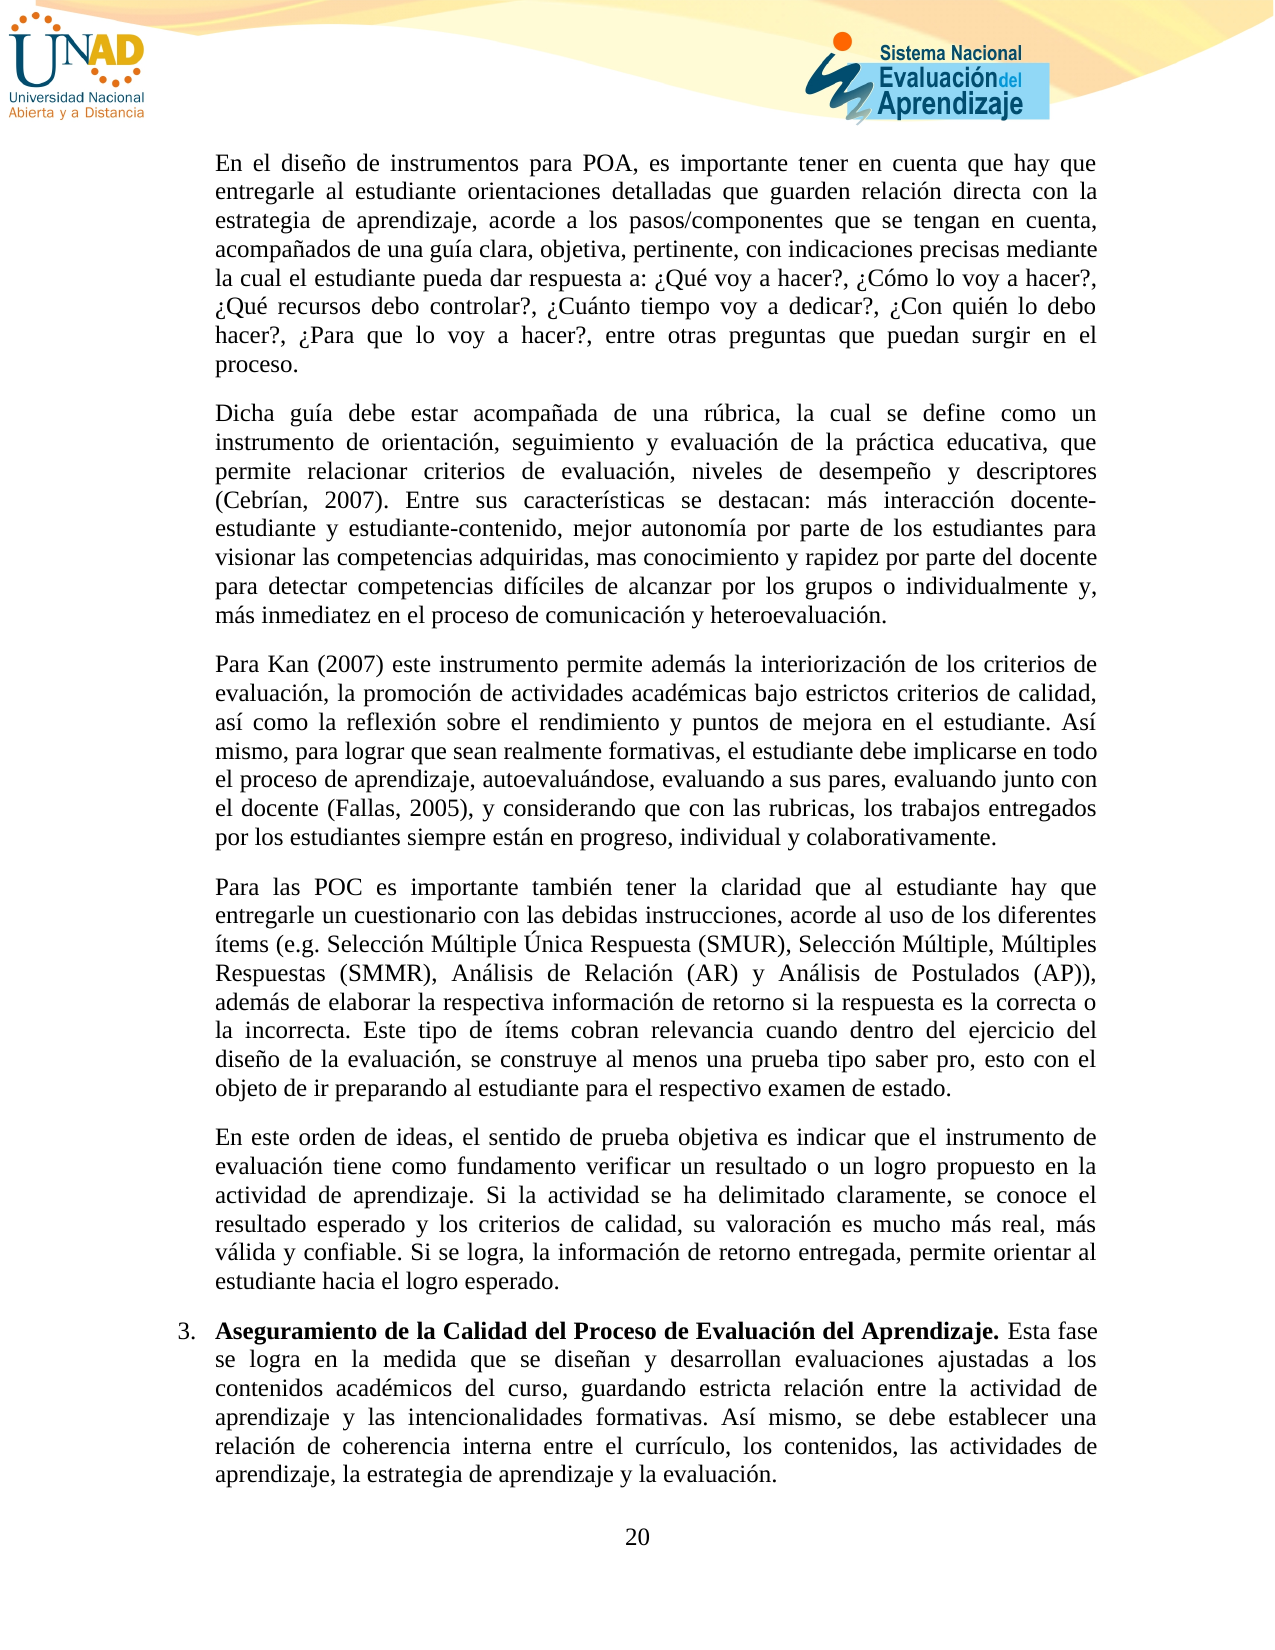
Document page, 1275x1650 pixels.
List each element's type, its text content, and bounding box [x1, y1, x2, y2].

text En el diseño de instrumentos para POA, es importante tener en cuenta que hay que entregarle al estudiante orientaciones detalladas que guarden relación directa con la estrategia de aprendizaje, acorde a los pasos/componentes que se tengan en cuenta, acompañados de una guía clara, objetiva, pertinente, con indicaciones precisas mediante la cual el estudiante pueda dar respuesta a: ¿Qué voy a hacer?, ¿Cómo lo voy a hacer?, ¿Qué recursos debo controlar?, ¿Cuánto tiempo voy a dedicar?, ¿Con quién lo debo hacer?, ¿Para que lo voy a hacer?, entre otras preguntas que puedan surgir en el proceso. [215, 148, 1098, 378]
picture [8, 0, 1274, 126]
text Para Kan (2007) este instrumento permite además la interiorización de los criterios de evaluación, la promoción de actividades académicas bajo estrictos criterios de calidad, así como la reflexión sobre el rendimiento y puntos de mejora en el estudiante. Así mismo, para lograr que sean realmente formativas, el estudiante debe implicarse en todo el proceso de aprendizaje, autoevaluándose, evaluando a sus pares, evaluando junto con el docente (Fallas, 2005), y considerando que con las rubricas, los trabajos entregados por los estudiantes siempre están en progreso, individual y colaborativamente. [215, 649, 1098, 851]
text Para las POC es importante también tener la claridad que al estudiante hay que entregarle un cuestionario con las debidas instrucciones, acorde al uso de los diferentes ítems (e.g. Selección Múltiple Única Respuesta (SMUR), Selección Múltiple, Múltiples Respuestas (SMMR), Análisis de Relación (AR) y Análisis de Postulados (AP)), además de elaborar la respectiva información de retorno si la respuesta es la correcta o la incorrecta. Este tipo de ítems cobran relevancia cuando dentro del ejercicio del diseño de la evaluación, se construye al menos una prueba tipo saber pro, esto con el objeto de ir preparando al estudiante para el respectivo examen de estado. [215, 872, 1098, 1102]
text En este orden de ideas, el sentido de prueba objetiva es indicar que el instrumento de evaluación tiene como fundamento verificar un resultado o un logro propuesto en la actividad de aprendizaje. Si la actividad se ha delimitado claramente, se conoce el resultado esperado y los criterios de calidad, su valoración es mucho más real, más válida y confiable. Si se logra, la información de retorno entregada, permite orientar al estudiante hacia el logro esperado. [215, 1122, 1098, 1295]
text Dicha guía debe estar acompañada de una rúbrica, la cual se define como un instrumento de orientación, seguimiento y evaluación de la práctica educativa, que permite relacionar criterios de evaluación, niveles de desempeño y descriptores (Cebrían, 2007). Entre sus características se destacan: más interacción docente-estudiante y estudiante-contenido, mejor autonomía por parte de los estudiantes para visionar las competencias adquiridas, mas conocimiento y rapidez por parte del docente para detectar competencias difíciles de alcanzar por los grupos o individualmente y, más inmediatez en el proceso de comunicación y heteroevaluación. [215, 398, 1098, 629]
list Aseguramiento de la Calidad del Proceso de Evaluación del Aprendizaje. Esta fase se logra en la medida que se diseñan y desarrollan evaluaciones ajustadas a los contenidos académicos del curso, guardando estricta relación entre la actividad de aprendizaje y las intencionalidades formativas. Así mismo, se debe establecer una relación de coherencia interna entre el currículo, los contenidos, las actividades de aprendizaje, la estrategia de aprendizaje y la evaluación. [177, 1316, 1098, 1488]
